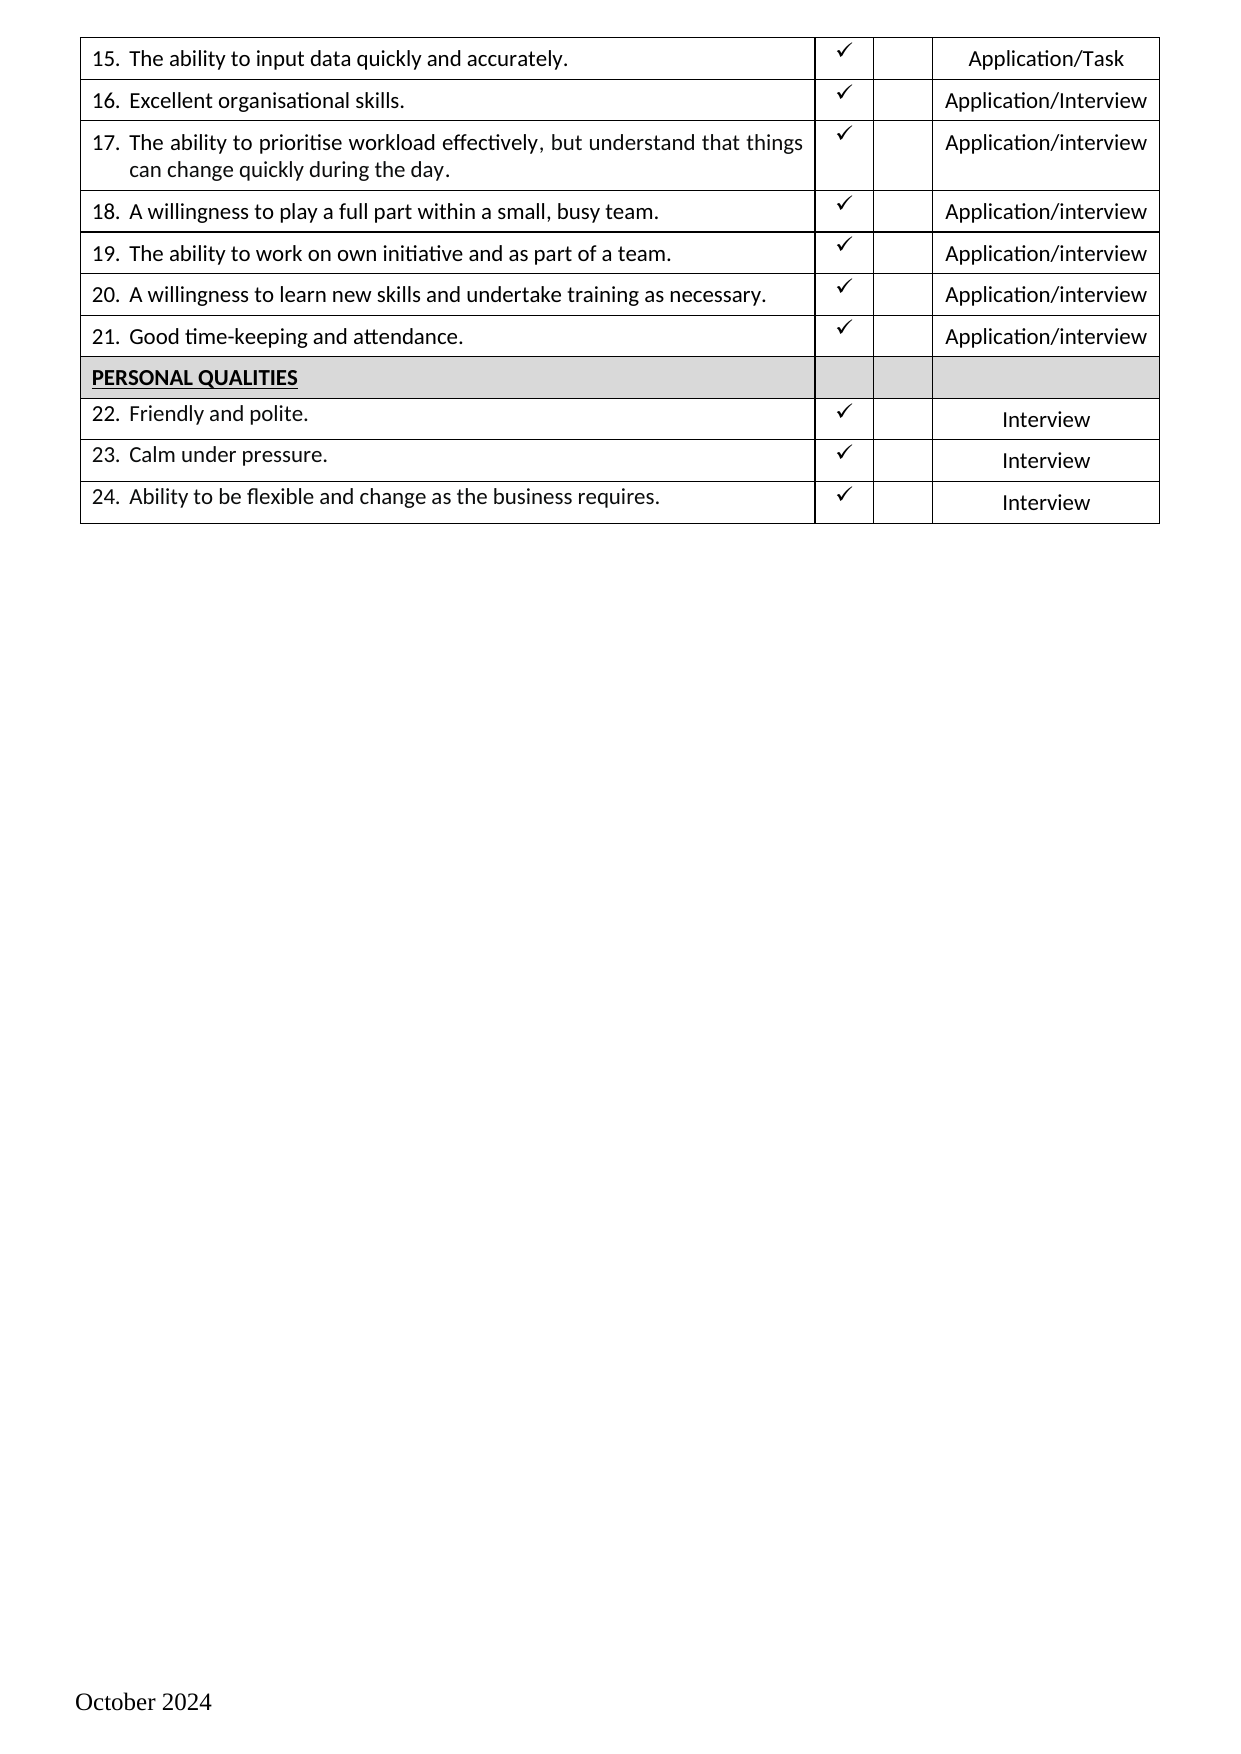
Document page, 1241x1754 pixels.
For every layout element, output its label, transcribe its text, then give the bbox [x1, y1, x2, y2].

table_cell [874, 274, 932, 314]
table_cell [874, 233, 932, 273]
table_cell Application/interview [933, 274, 1159, 314]
table_cell [816, 80, 873, 120]
table_cell [874, 121, 932, 190]
table_cell The ability to input data quickly and accurately. [81, 38, 814, 79]
table_cell [816, 38, 873, 79]
table_cell [816, 482, 873, 522]
table_cell [816, 233, 873, 273]
table_cell [874, 191, 932, 231]
table_cell The ability to prioritise workload effectively, but understand that things can change quickly during the day. [81, 121, 814, 190]
table_cell [874, 80, 932, 120]
table_cell Application/interview [933, 316, 1159, 356]
table_cell [816, 399, 873, 439]
table_cell [816, 440, 873, 481]
table_cell [874, 357, 932, 398]
table_cell Ability to be flexible and change as the business requires. [81, 482, 814, 522]
table_cell [874, 482, 932, 522]
table_cell Application/interview [933, 121, 1159, 190]
table_cell [816, 274, 873, 314]
table_cell The ability to work on own initiative and as part of a team. [81, 233, 814, 273]
table_cell [874, 440, 932, 481]
table_cell Good time-keeping and attendance. [81, 316, 814, 356]
table_cell Excellent organisational skills. [81, 80, 814, 120]
table_cell Interview [933, 482, 1159, 522]
table_cell [816, 121, 873, 190]
table_cell Interview [933, 440, 1159, 481]
table_cell [874, 38, 932, 79]
table_cell PERSONAL QUALITIES [81, 357, 814, 398]
table_cell [816, 191, 873, 231]
table_cell Application/Interview [933, 80, 1159, 120]
table_cell [933, 357, 1159, 398]
table_cell [816, 357, 873, 398]
table_cell Application/interview [933, 191, 1159, 231]
table_cell [816, 316, 873, 356]
table_cell [874, 399, 932, 439]
table_cell Friendly and polite. [81, 399, 814, 439]
table_cell Calm under pressure. [81, 440, 814, 481]
table_cell [874, 316, 932, 356]
table_cell Application/interview [933, 233, 1159, 273]
table_cell A willingness to play a full part within a small, busy team. [81, 191, 814, 231]
table_cell Interview [933, 399, 1159, 439]
table_cell Application/Task [933, 38, 1159, 79]
table_cell A willingness to learn new skills and undertake training as necessary. [81, 274, 814, 314]
